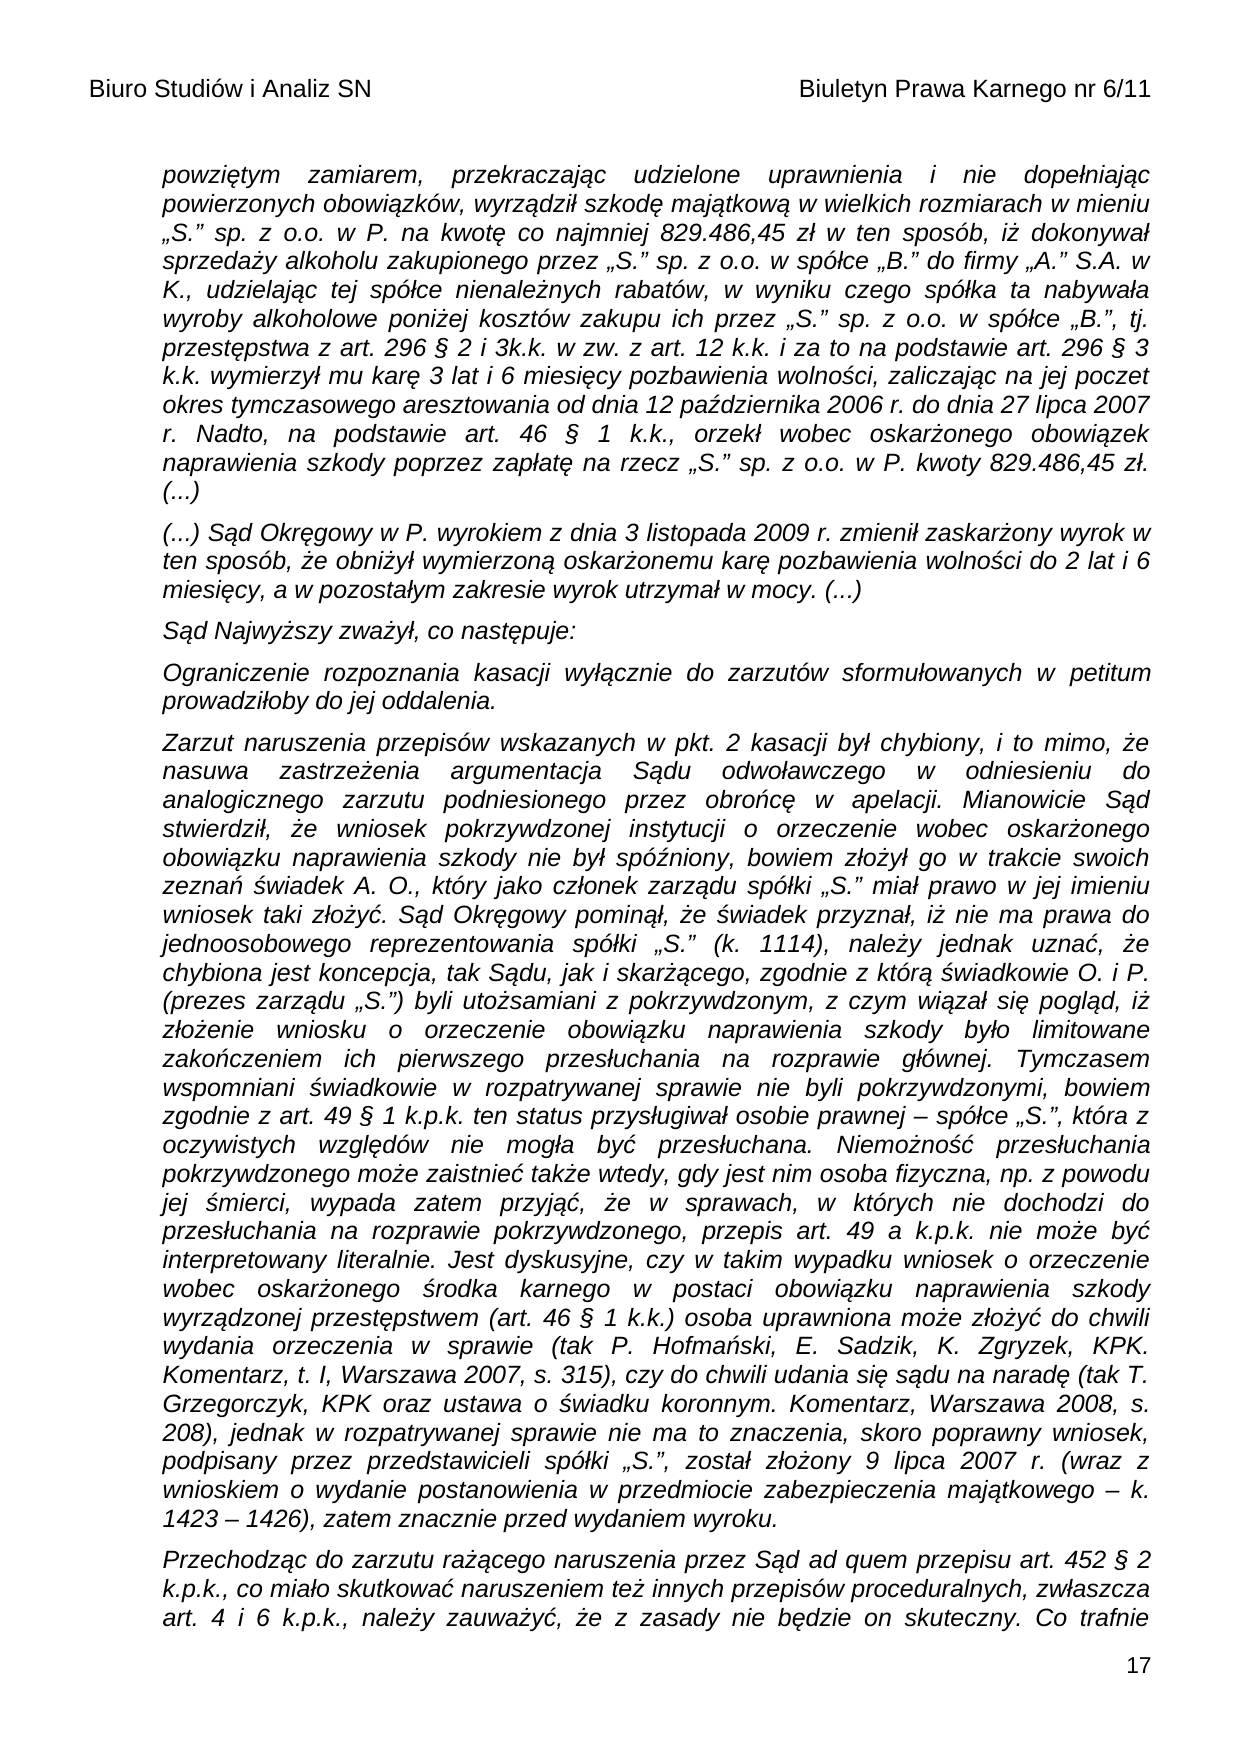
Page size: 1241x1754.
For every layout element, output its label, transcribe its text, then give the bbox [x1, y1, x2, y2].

text Sąd Najwyższy zważył, co następuje: [162, 616, 1152, 645]
text Ograniczenie rozpoznania kasacji wyłącznie do zarzutów sformułowanych w petitum prowadziłoby do jej oddalenia. [162, 657, 1152, 715]
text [162, 160, 1152, 505]
text (...) Sąd Okręgowy w P. wyrokiem z dnia 3 listopada 2009 r. zmienił zaskarżony wyrok w ten sposób, że obniżył wymierzoną oskarżonemu karę pozbawienia wolności do 2 lat i 6 miesięcy, a w pozostałym zakresie wyrok utrzymał w mocy. (...) [162, 517, 1152, 604]
text Zarzut naruszenia przepisów wskazanych w pkt. 2 kasacji był chybiony, i to mimo, że nasuwa zastrzeżenia argumentacja Sądu odwoławczego w odniesieniu do analogicznego zarzutu podniesionego przez obrońcę w apelacji. Mianowicie Sąd stwierdził, że wniosek pokrzywdzonej instytucji o orzeczenie wobec oskarżonego obowiązku naprawienia szkody nie był spóźniony, bowiem złożył go w trakcie swoich zeznań świadek A. O., który jako członek zarządu spółki „S.” miał prawo w jej imieniu wniosek taki złożyć. Sąd Okręgowy pominął, że świadek przyznał, iż nie ma prawa do jednoosobowego reprezentowania spółki „S.” (k. 1114), należy jednak uznać, że chybiona jest koncepcja, tak Sądu, jak i skarżącego, zgodnie z którą świadkowie O. i P. (prezes zarządu „S.”) byli utożsamiani z pokrzywdzonym, z czym wiązał się pogląd, iż złożenie wniosku o orzeczenie obowiązku naprawienia szkody było limitowane zakończeniem ich pierwszego przesłuchania na rozprawie głównej. Tymczasem wspomniani świadkowie w rozpatrywanej sprawie nie byli pokrzywdzonymi, bowiem zgodnie z art. 49 § 1 k.p.k. ten status przysługiwał osobie prawnej – spółce „S.”, która z oczywistych względów nie mogła być przesłuchana. Niemożność przesłuchania pokrzywdzonego może zaistnieć także wtedy, gdy jest nim osoba fizyczna, np. z powodu jej śmierci, wypada zatem przyjąć, że w sprawach, w których nie dochodzi do przesłuchania na rozprawie pokrzywdzonego, przepis art. 49 a k.p.k. nie może być interpretowany literalnie. Jest dyskusyjne, czy w takim wypadku wniosek o orzeczenie wobec oskarżonego środka karnego w postaci obowiązku naprawienia szkody wyrządzonej przestępstwem (art. 46 § 1 k.k.) osoba uprawniona może złożyć do chwili wydania orzeczenia w sprawie (tak P. Hofmański, E. Sadzik, K. Zgryzek, KPK. Komentarz, t. I, Warszawa 2007, s. 315), czy do chwili udania się sądu na naradę (tak T. Grzegorczyk, KPK oraz ustawa o świadku koronnym. Komentarz, Warszawa 2008, s. 208), jednak w rozpatrywanej sprawie nie ma to znaczenia, skoro poprawny wniosek, podpisany przez przedstawicieli spółki „S.”, został złożony 9 lipca 2007 r. (wraz z wnioskiem o wydanie postanowienia w przedmiocie zabezpieczenia majątkowego – k. 1423 – 1426), zatem znacznie przed wydaniem wyroku. [162, 727, 1152, 1532]
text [162, 1545, 1152, 1631]
